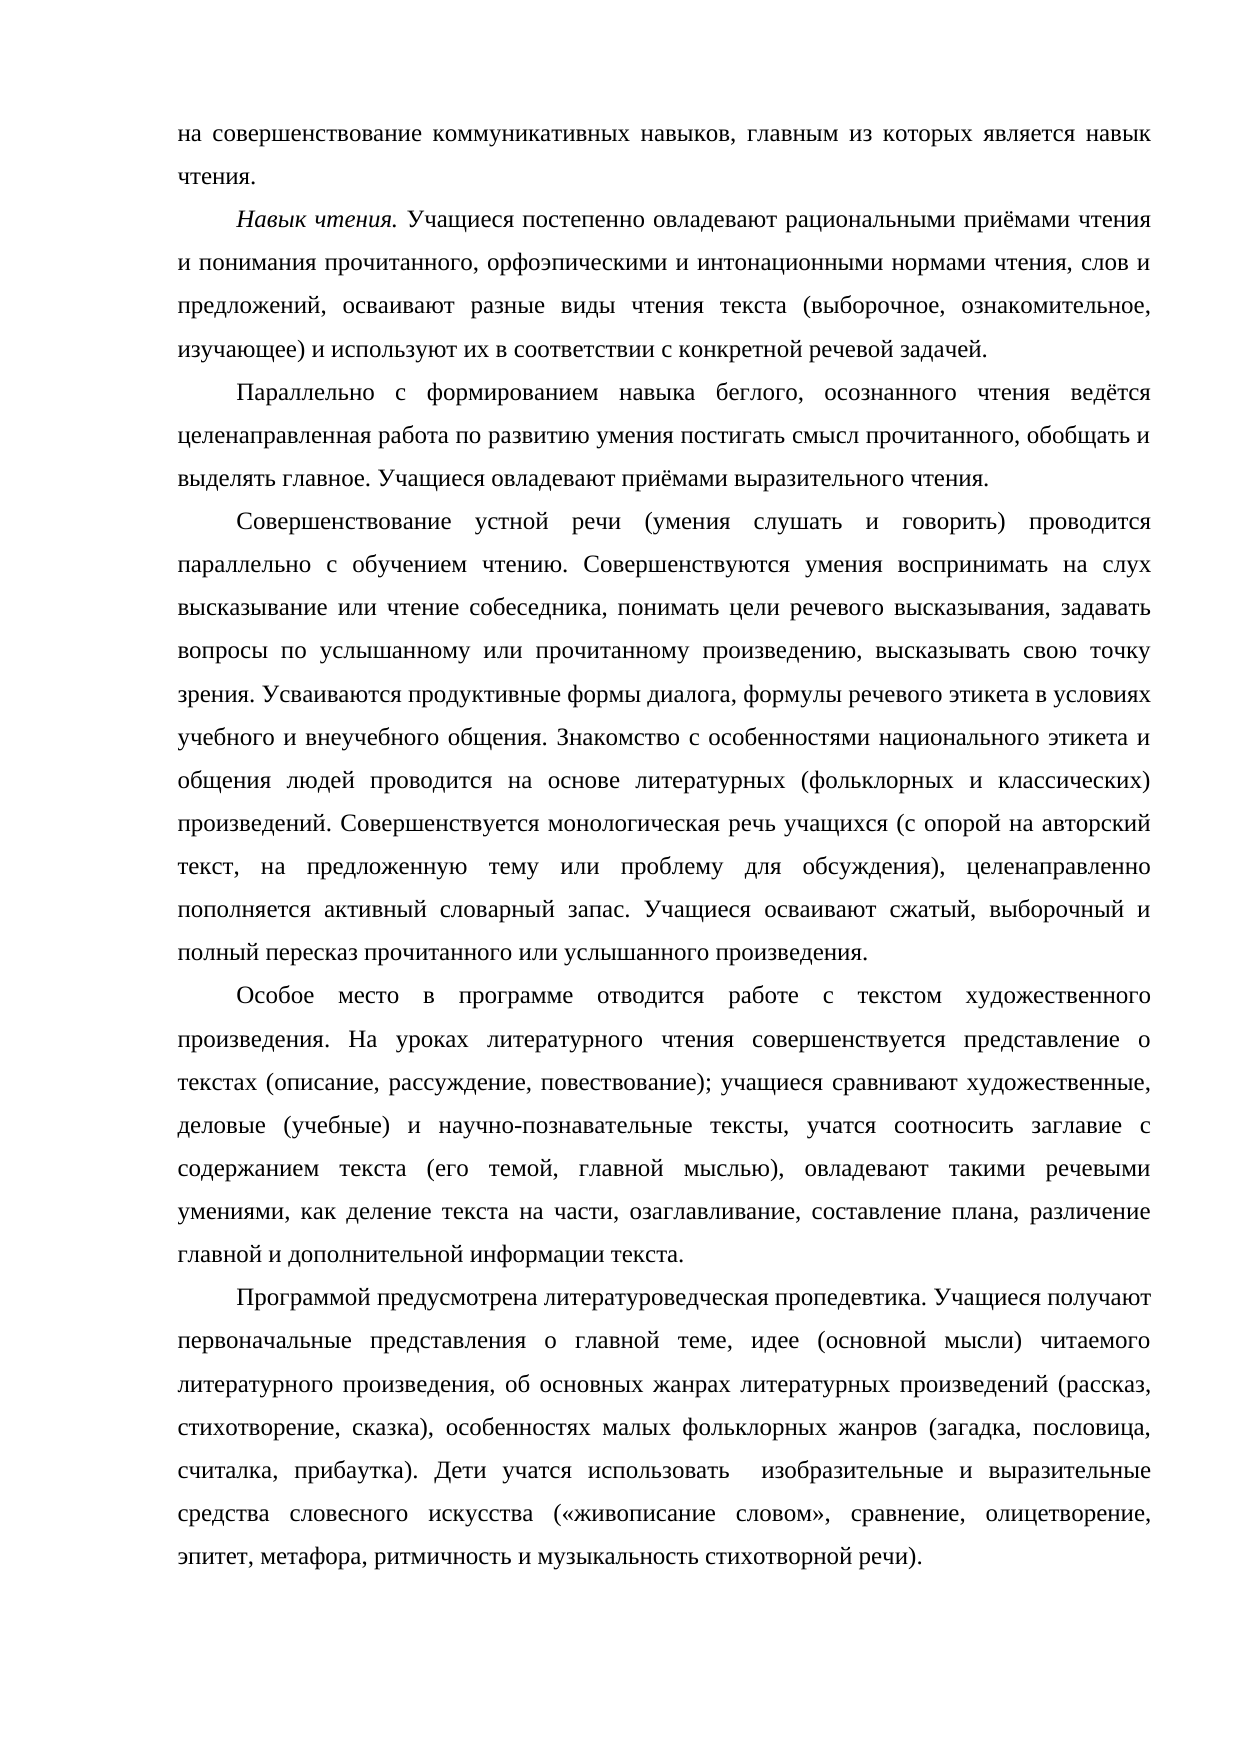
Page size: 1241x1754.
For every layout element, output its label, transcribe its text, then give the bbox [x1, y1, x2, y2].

text Особое место в программе отводится работе с текстом художественного произведения. На уроках литературного чтения совершенствуется представление о текстах (описание, рассуждение, повествование); учащиеся сравнивают художественные, деловые (учебные) и научно-познавательные тексты, учатся соотносить заглавие с содержанием текста (его темой, главной мыслью), овладевают такими речевыми умениями, как деление текста на части, озаглавливание, составление плана, различение главной и дополнительной информации текста. [177, 981, 1152, 1268]
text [177, 118, 1152, 190]
text Параллельно с формированием навыка беглого, осознанного чтения ведётся целенаправленная работа по развитию умения постигать смысл прочитанного, обобщать и выделять главное. Учащиеся овладевают приёмами выразительного чтения. [177, 377, 1152, 492]
text Программой предусмотрена литературоведческая пропедевтика. Учащиеся получают первоначальные представления о главной теме, идее (основной мысли) читаемого литературного произведения, об основных жанрах литературных произведений (рассказ, стихотворение, сказка), особенностях малых фольклорных жанров (загадка, пословица, считалка, прибаутка). Дети учатся использовать изобразительные и выразительные средства словесного искусства («живописание словом», сравнение, олицетворение, эпитет, метафора, ритмичность и музыкальность стихотворной речи). [177, 1282, 1152, 1570]
text Совершенствование устной речи (умения слушать и говорить) проводится параллельно с обучением чтению. Совершенствуются умения воспринимать на слух высказывание или чтение собеседника, понимать цели речевого высказывания, задавать вопросы по услышанному или прочитанному произведению, высказывать свою точку зрения. Усваиваются продуктивные формы диалога, формулы речевого этикета в условиях учебного и внеучебного общения. Знакомство с особенностями национального этикета и общения людей проводится на основе литературных (фольклорных и классических) произведений. Совершенствуется монологическая речь учащихся (с опорой на авторский текст, на предложенную тему или проблему для обсуждения), целенаправленно пополняется активный словарный запас. Учащиеся осваивают сжатый, выборочный и полный пересказ прочитанного или услышанного произведения. [177, 506, 1152, 966]
text Навык чтения. Учащиеся постепенно овладевают рациональными приёмами чтения и понимания прочитанного, орфоэпическими и интонационными нормами чтения, слов и предложений, осваивают разные виды чтения текста (выборочное, ознакомительное, изучающее) и используют их в соответствии с конкретной речевой задачей. [177, 204, 1152, 362]
